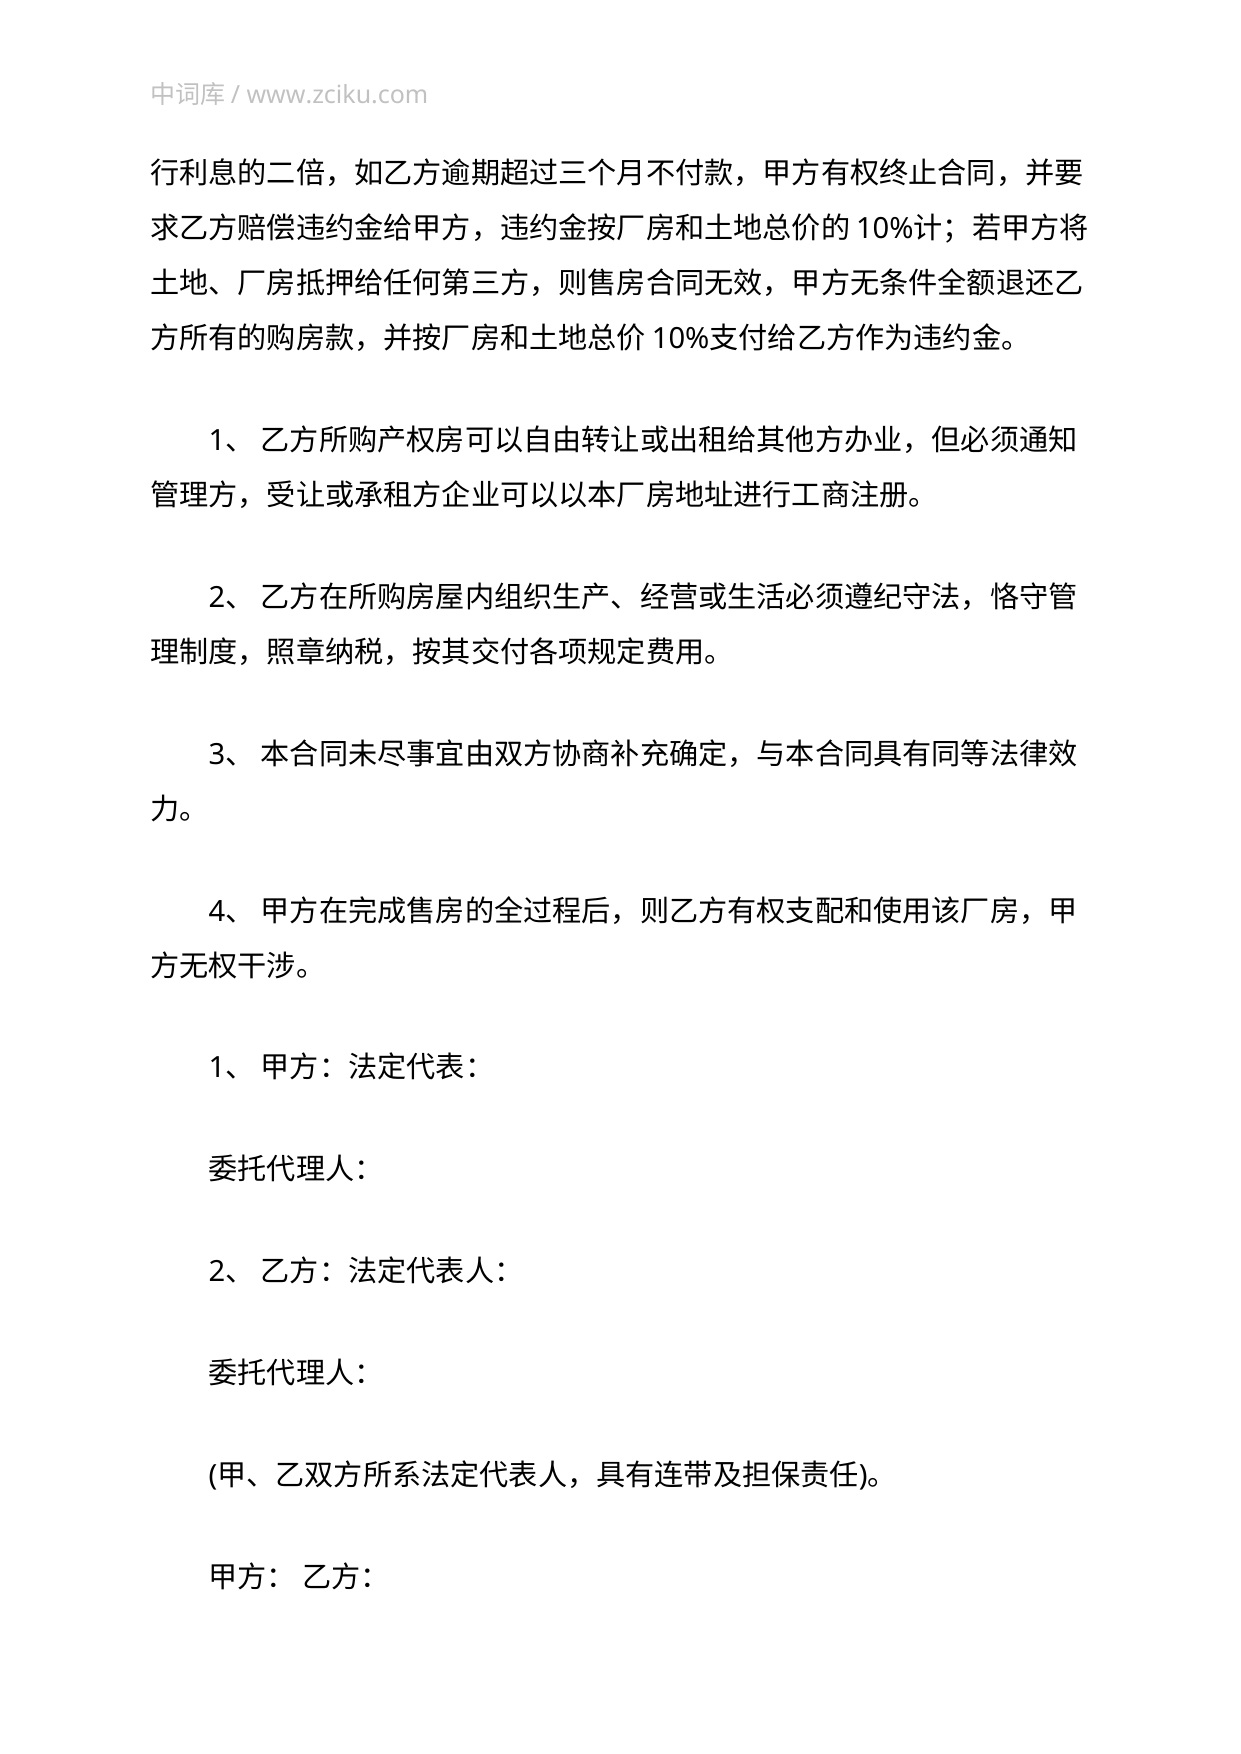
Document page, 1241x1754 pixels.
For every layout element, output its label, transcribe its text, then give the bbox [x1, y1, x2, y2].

text (甲、乙双方所系法定代表人，具有连带及担保责任)。 [150, 1451, 1090, 1494]
text 4、 甲方在完成售房的全过程后，则乙方有权支配和使用该厂房，甲方无权干涉。 [150, 887, 1090, 984]
text 1、 甲方：法定代表： [150, 1044, 1090, 1086]
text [150, 150, 1090, 357]
text 2、 乙方：法定代表人： [150, 1248, 1090, 1290]
text 甲方： 乙方： [150, 1553, 1090, 1596]
text 1、 乙方所购产权房可以自由转让或出租给其他方办业，但必须通知管理方，受让或承租方企业可以以本厂房地址进行工商注册。 [150, 417, 1090, 514]
text 委托代理人： [150, 1349, 1090, 1392]
text 委托代理人： [150, 1146, 1090, 1188]
text 2、 乙方在所购房屋内组织生产、经营或生活必须遵纪守法，恪守管理制度，照章纳税，按其交付各项规定费用。 [150, 573, 1090, 671]
text 3、 本合同未尽事宜由双方协商补充确定，与本合同具有同等法律效力。 [150, 730, 1090, 828]
